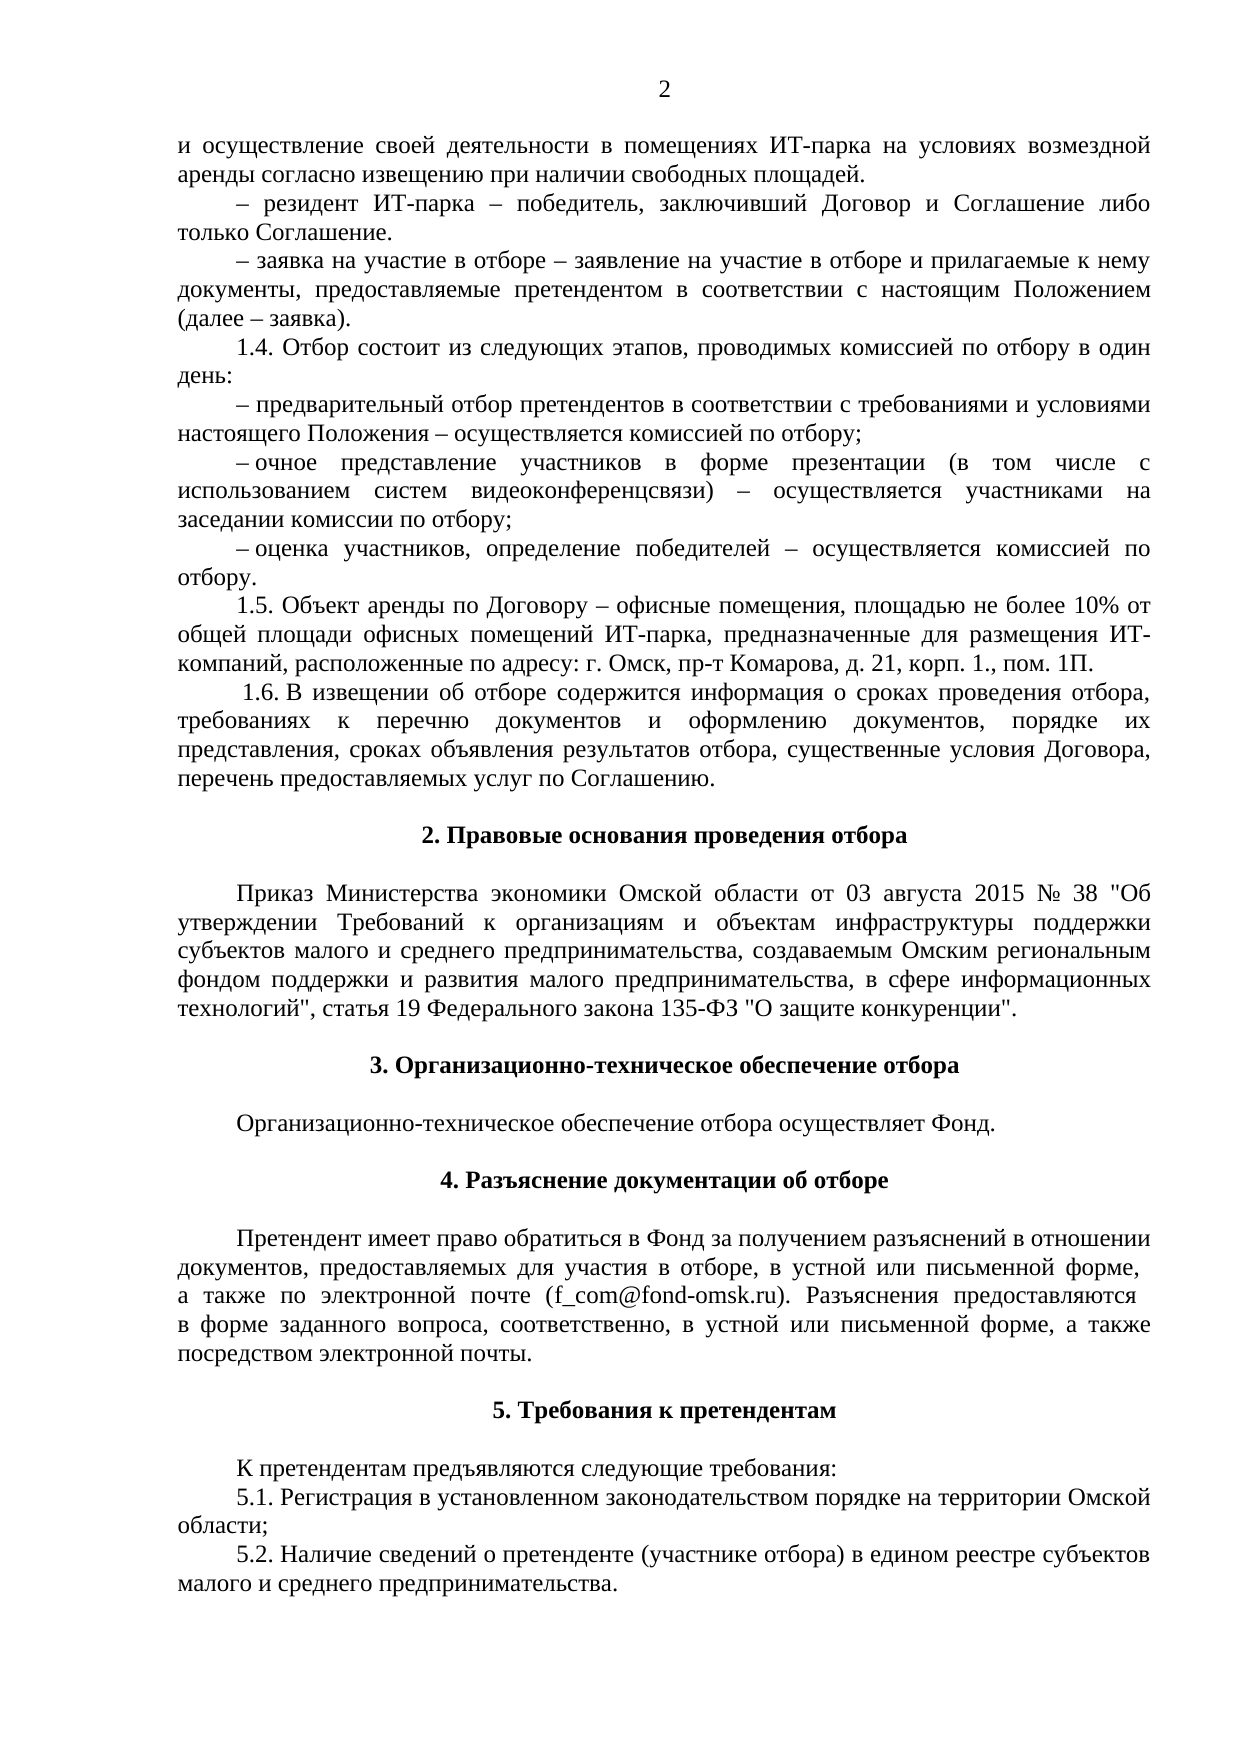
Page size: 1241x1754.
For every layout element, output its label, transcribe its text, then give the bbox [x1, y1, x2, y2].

text 5. Требования к претендентам [177, 1396, 1152, 1424]
text 4. Разъяснение документации об отборе [177, 1166, 1152, 1194]
list Приказ Министерства экономики Омской области от 03 августа 2015 № 38 "Об утверждении Требований к организациям и объектам инфраструктуры поддержки субъектов малого и среднего предпринимательства, создаваемым Омским региональным фондом поддержки и развития малого предпринимательства, в сфере информационных технологий", статья 19 Федерального закона 135-ФЗ "О защите конкуренции". [177, 878, 1152, 1022]
text – предварительный отбор претендентов в соответствии с требованиями и условиями настоящего Положения – осуществляется комиссией по отбору; [177, 389, 1152, 447]
list 1.6. В извещении об отборе содержится информация о сроках проведения отбора, требованиях к перечню документов и оформлению документов, порядке их представления, сроках объявления результатов отбора, существенные условия Договора, перечень предоставляемых услуг по Соглашению. [177, 677, 1152, 792]
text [177, 131, 1152, 188]
list 5.1. Регистрация в установленном законодательством порядке на территории Омской области; [177, 1482, 1152, 1539]
text – заявка на участие в отборе – заявление на участие в отборе и прилагаемые к нему документы, предоставляемые претендентом в соответствии с настоящим Положением (далее – заявка). [177, 246, 1152, 332]
list 5.2. Наличие сведений о претенденте (участнике отбора) в едином реестре субъектов малого и среднего предпринимательства. [177, 1539, 1152, 1597]
text 1.4. Отбор состоит из следующих этапов, проводимых комиссией по отбору в один день: [177, 332, 1152, 389]
text Организационно-техническое обеспечение отбора осуществляет Фонд. [177, 1108, 1152, 1137]
text 3. Организационно-техническое обеспечение отбора [177, 1051, 1152, 1079]
text Претендент имеет право обратиться в Фонд за получением разъяснений в отношении документов, предоставляемых для участия в отборе, в устной или письменной форме, а также по электронной почте (f_com@fond-omsk.ru). Разъяснения предоставляются в форме заданного вопроса, соответственно, в устной или письменной форме, а также посредством электронной почты. [177, 1223, 1152, 1367]
text – очное представление участников в форме презентации (в том числе с использованием систем видеоконференцсвязи) – осуществляется участниками на заседании комиссии по отбору; [177, 447, 1152, 533]
text 1.5. Объект аренды по Договору – офисные помещения, площадью не более 10% от общей площади офисных помещений ИТ-парка, предназначенные для размещения ИТ-компаний, расположенные по адресу: г. Омск, пр-т Комарова, д. 21, корп. 1., пом. 1П. [177, 591, 1152, 677]
text – оценка участников, определение победителей – осуществляется комиссией по отбору. [177, 533, 1152, 591]
list К претендентам предъявляются следующие требования: [177, 1453, 1152, 1482]
text 2. Правовые основания проведения отбора [177, 821, 1152, 849]
text – резидент ИТ-парка – победитель, заключивший Договор и Соглашение либо только Соглашение. [177, 188, 1152, 246]
